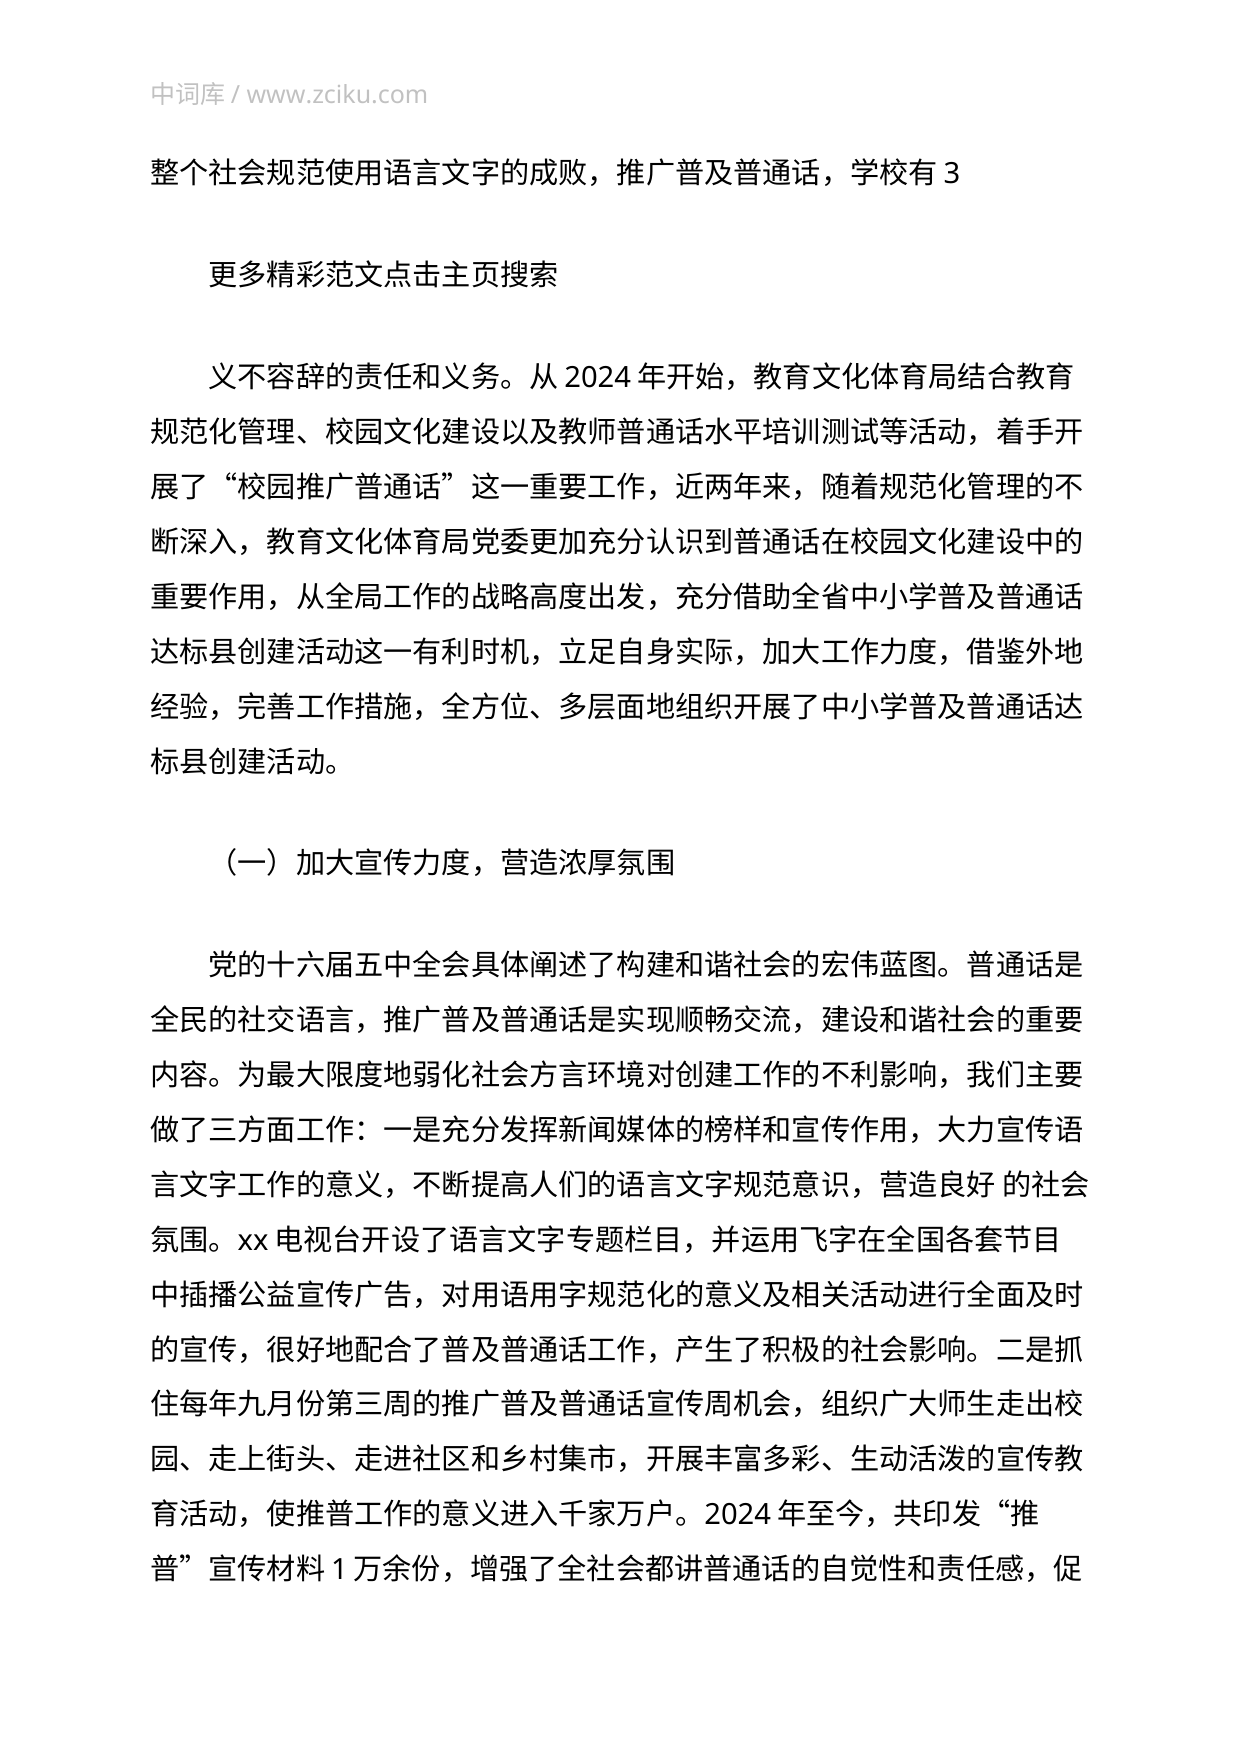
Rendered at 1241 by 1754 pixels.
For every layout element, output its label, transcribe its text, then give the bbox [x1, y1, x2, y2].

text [150, 942, 1090, 1588]
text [150, 150, 1090, 192]
text 义不容辞的责任和义务。从2024年开始，教育文化体育局结合教育规范化管理、校园文化建设以及教师普通话水平培训测试等活动，着手开展了“校园推广普通话”这一重要工作，近两年来，随着规范化管理的不断深入，教育文化体育局党委更加充分认识到普通话在校园文化建设中的重要作用，从全局工作的战略高度出发，充分借助全省中小学普及普通话达标县创建活动这一有利时机，立足自身实际，加大工作力度，借鉴外地经验，完善工作措施，全方位、多层面地组织开展了中小学普及普通话达标县创建活动。 [150, 354, 1090, 780]
text 更多精彩范文点击主页搜索 [150, 252, 1090, 294]
text （一）加大宣传力度，营造浓厚氛围 [150, 840, 1090, 882]
